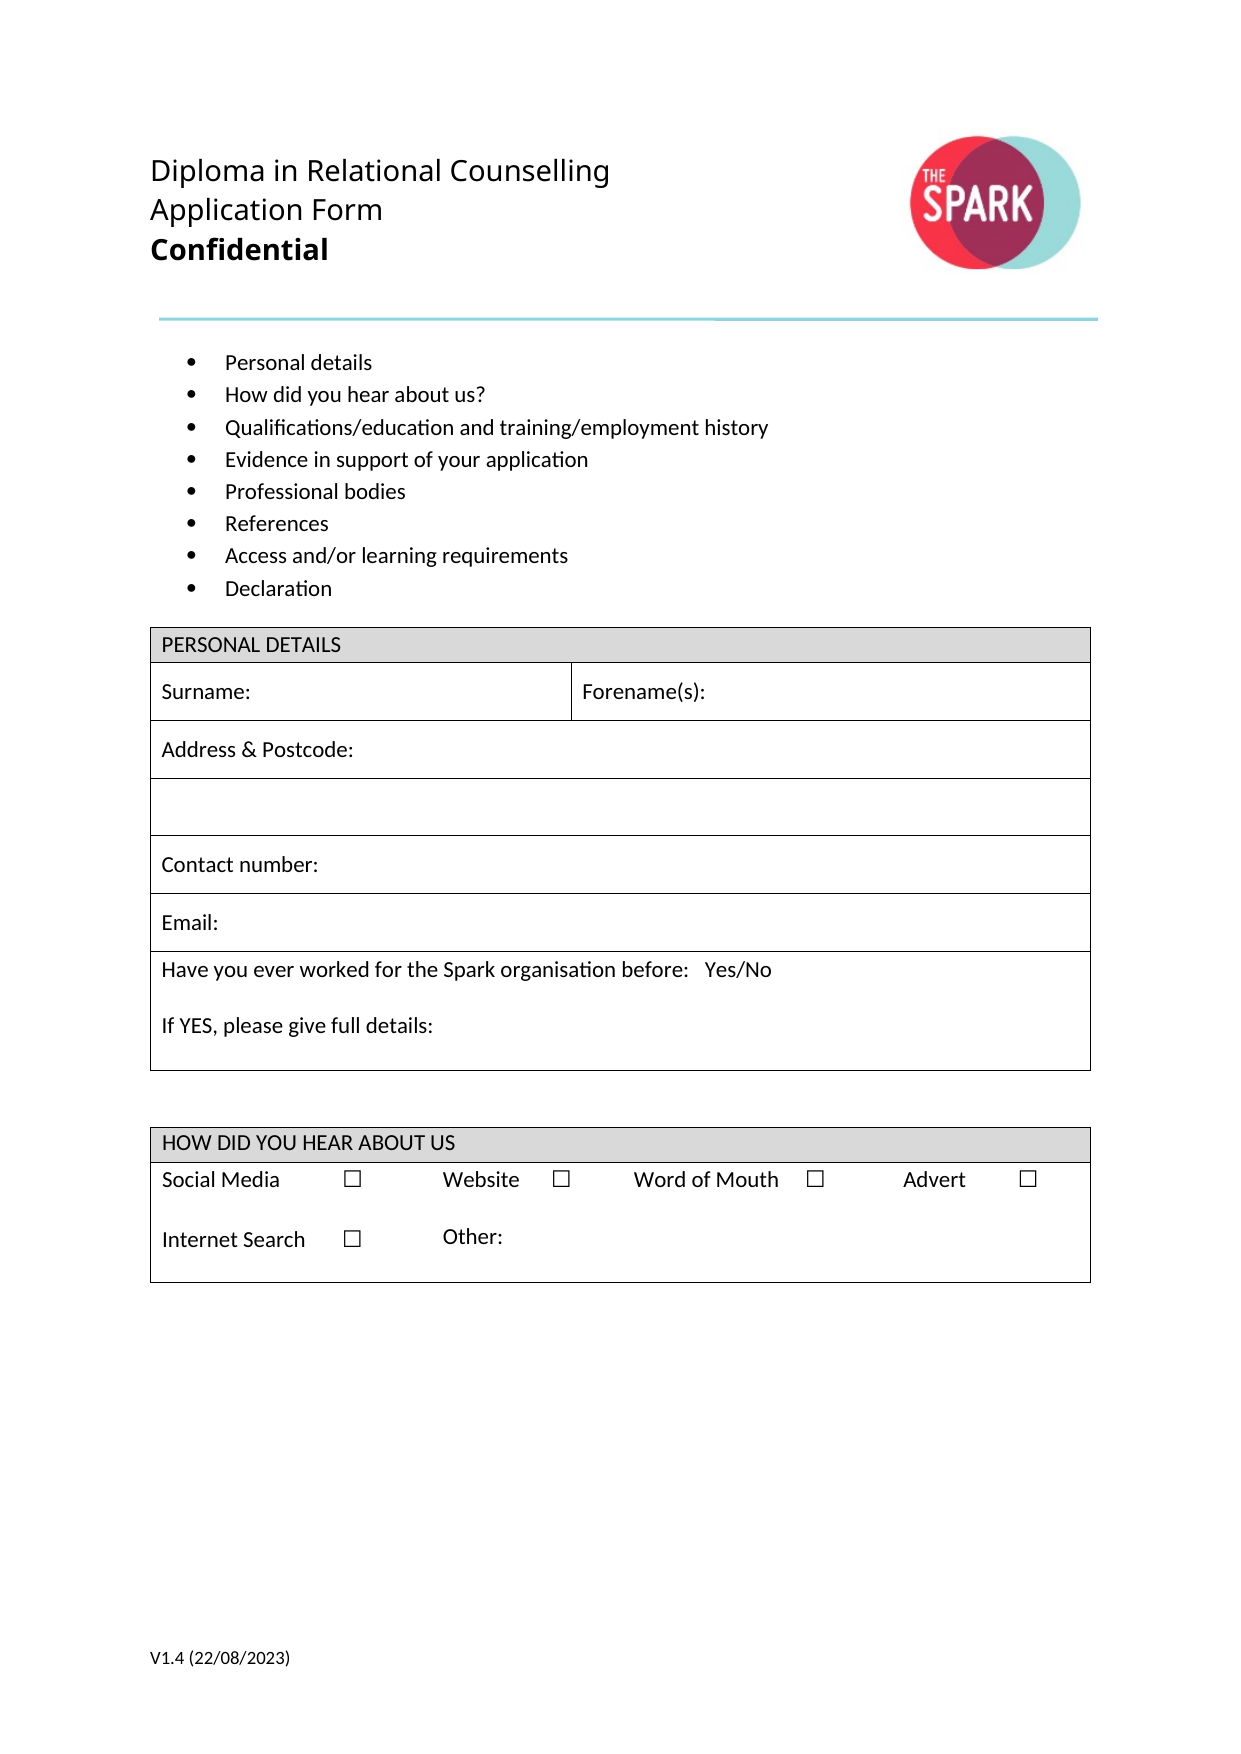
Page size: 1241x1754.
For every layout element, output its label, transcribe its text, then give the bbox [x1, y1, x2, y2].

list Evidence in support of your application [187, 445, 1090, 473]
table_cell Website [431, 1163, 622, 1222]
list Personal details [187, 348, 1090, 376]
list Access and/or learning requirements [187, 542, 1090, 569]
table_cell Surname: [151, 663, 571, 720]
list Professional bodies [187, 477, 1090, 505]
table_cell Have you ever worked for the Spark organisation before: Yes/No If YES, please give full details: [151, 952, 1090, 1070]
table_cell Email: [151, 894, 1090, 951]
text Diploma in Relational Counselling [150, 150, 902, 190]
table_cell Social Media [151, 1163, 431, 1222]
text Application Form [150, 190, 902, 229]
table_header PERSONAL DETAILS [151, 628, 1090, 662]
list How did you hear about us? [187, 381, 1090, 409]
text Confidential [150, 229, 902, 269]
table_cell Word of Mouth [623, 1163, 892, 1222]
table_cell Address & Postcode: [151, 721, 1090, 778]
table_header HOW DID YOU HEAR ABOUT US [151, 1128, 1090, 1162]
picture [902, 128, 1091, 276]
list Qualifications/education and training/employment history [187, 413, 1090, 441]
table_cell Other: [431, 1223, 1090, 1282]
list References [187, 509, 1090, 537]
table_cell Forename(s): [572, 663, 1090, 720]
table_cell Advert [892, 1163, 1090, 1222]
list Declaration [187, 574, 1090, 602]
table_cell Contact number: [151, 836, 1090, 893]
table_cell Internet Search [151, 1223, 431, 1282]
table_cell [151, 779, 1090, 835]
